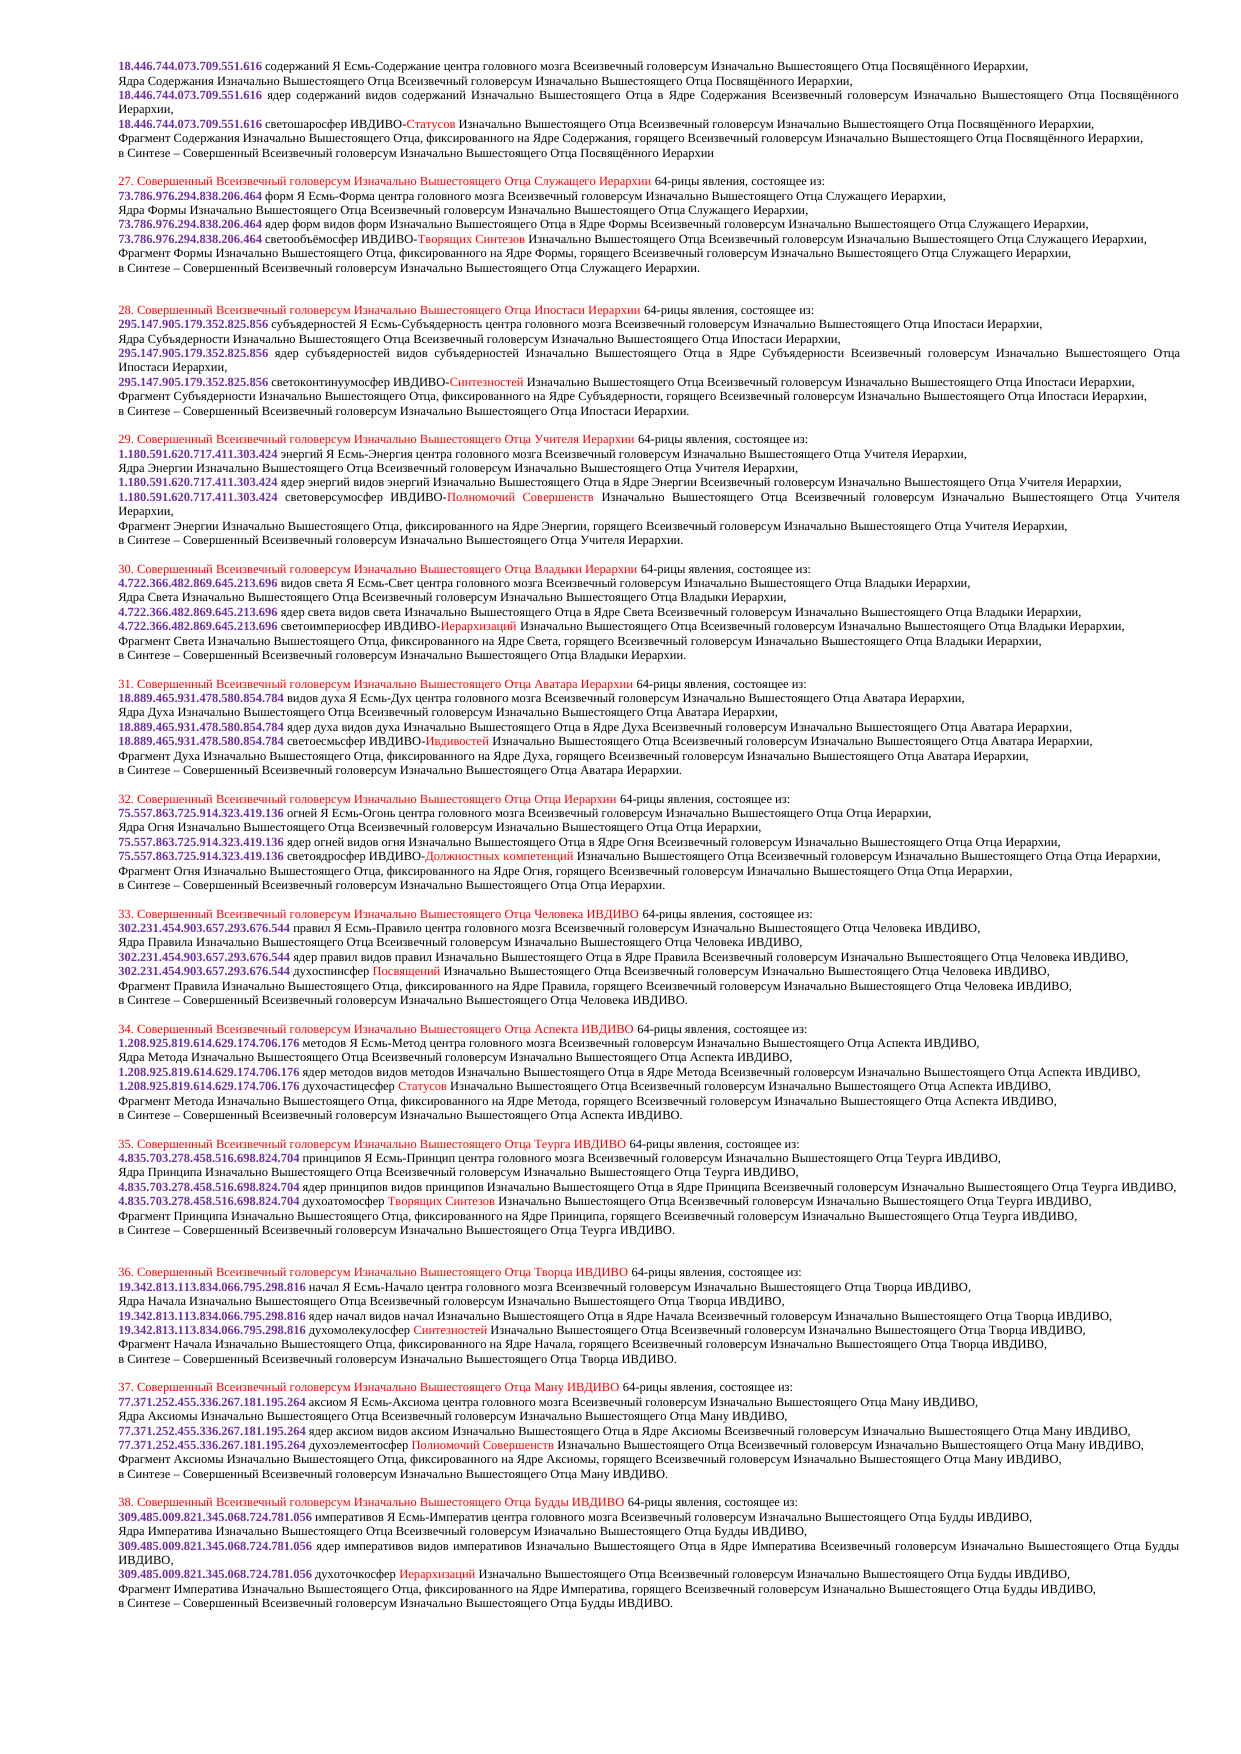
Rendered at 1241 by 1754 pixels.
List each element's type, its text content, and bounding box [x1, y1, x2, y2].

text 19.342.813.113.834.066.795.298.816 духомолекулосфер Синтезностей Изначально Вышестоящего Отца Всеизвечный головерсум Изначально Вышестоящего Отца Творца ИВДИВО, [118, 1323, 1181, 1337]
text 77.371.252.455.336.267.181.195.264 духоэлементосфер Полномочий Совершенств Изначально Вышестоящего Отца Всеизвечный головерсум Изначально Вышестоящего Отца Ману ИВДИВО, [118, 1438, 1181, 1452]
text 18.446.744.073.709.551.616 светошаросфер ИВДИВО-Статусов Изначально Вышестоящего Отца Всеизвечный головерсум Изначально Вышестоящего Отца Посвящённого Иерархии, [118, 117, 1181, 131]
text 4.722.366.482.869.645.213.696 ядер света видов света Изначально Вышестоящего Отца в Ядре Света Всеизвечный головерсум Изначально Вышестоящего Отца Владыки Иерархии, [118, 604, 1181, 619]
text Ядра Субъядерности Изначально Вышестоящего Отца Всеизвечный головерсум Изначально Вышестоящего Отца Ипостаси Иерархии, [118, 331, 1181, 346]
text Ядра Аксиомы Изначально Вышестоящего Отца Всеизвечный головерсум Изначально Вышестоящего Отца Ману ИВДИВО, [118, 1409, 1181, 1423]
text в Синтезе – Совершенный Всеизвечный головерсум Изначально Вышестоящего Отца Творца ИВДИВО. [118, 1351, 1181, 1366]
text 34. Совершенный Всеизвечный головерсум Изначально Вышестоящего Отца Аспекта ИВДИВО 64-рицы явления, состоящее из: [118, 1021, 1181, 1036]
text в Синтезе – Совершенный Всеизвечный головерсум Изначально Вышестоящего Отца Аватара Иерархии. [118, 763, 1181, 777]
text Фрагмент Содержания Изначально Вышестоящего Отца, фиксированного на Ядре Содержания, горящего Всеизвечный головерсум Изначально Вышестоящего Отца Посвящённого Иерархии, [118, 131, 1181, 145]
text Фрагмент Света Изначально Вышестоящего Отца, фиксированного на Ядре Света, горящего Всеизвечный головерсум Изначально Вышестоящего Отца Владыки Иерархии, [118, 633, 1181, 648]
text 18.889.465.931.478.580.854.784 видов духа Я Есмь-Дух центра головного мозга Всеизвечный головерсум Изначально Вышестоящего Отца Аватара Иерархии, [118, 691, 1181, 705]
text 33. Совершенный Всеизвечный головерсум Изначально Вышестоящего Отца Человека ИВДИВО 64-рицы явления, состоящее из: [118, 906, 1181, 921]
text 19.342.813.113.834.066.795.298.816 начал Я Есмь-Начало центра головного мозга Всеизвечный головерсум Изначально Вышестоящего Отца Творца ИВДИВО, [118, 1279, 1181, 1294]
text в Синтезе – Совершенный Всеизвечный головерсум Изначально Вышестоящего Отца Теурга ИВДИВО. [118, 1223, 1181, 1237]
text Фрагмент Духа Изначально Вышестоящего Отца, фиксированного на Ядре Духа, горящего Всеизвечный головерсум Изначально Вышестоящего Отца Аватара Иерархии, [118, 748, 1181, 763]
text 302.231.454.903.657.293.676.544 ядер правил видов правил Изначально Вышестоящего Отца в Ядре Правила Всеизвечный головерсум Изначально Вышестоящего Отца Человека ИВДИВО, [118, 949, 1181, 964]
text 295.147.905.179.352.825.856 светоконтинуумосфер ИВДИВО-Синтезностей Изначально Вышестоящего Отца Всеизвечный головерсум Изначально Вышестоящего Отца Ипостаси Иерархии, [118, 374, 1181, 389]
text Фрагмент Метода Изначально Вышестоящего Отца, фиксированного на Ядре Метода, горящего Всеизвечный головерсум Изначально Вышестоящего Отца Аспекта ИВДИВО, [118, 1093, 1181, 1108]
text 4.835.703.278.458.516.698.824.704 духоатомосфер Творящих Синтезов Изначально Вышестоящего Отца Всеизвечный головерсум Изначально Вышестоящего Отца Теурга ИВДИВО, [118, 1194, 1181, 1208]
text 75.557.863.725.914.323.419.136 огней Я Есмь-Огонь центра головного мозга Всеизвечный головерсум Изначально Вышестоящего Отца Отца Иерархии, [118, 806, 1181, 820]
text 27. Совершенный Всеизвечный головерсум Изначально Вышестоящего Отца Служащего Иерархии 64-рицы явления, состоящее из: [118, 174, 1181, 188]
text 32. Совершенный Всеизвечный головерсум Изначально Вышестоящего Отца Отца Иерархии 64-рицы явления, состоящее из: [118, 791, 1181, 806]
text Ядра Метода Изначально Вышестоящего Отца Всеизвечный головерсум Изначально Вышестоящего Отца Аспекта ИВДИВО, [118, 1050, 1181, 1064]
text Ядра Энергии Изначально Вышестоящего Отца Всеизвечный головерсум Изначально Вышестоящего Отца Учителя Иерархии, [118, 461, 1181, 475]
text Фрагмент Субъядерности Изначально Вышестоящего Отца, фиксированного на Ядре Субъядерности, горящего Всеизвечный головерсум Изначально Вышестоящего Отца Ипостаси Иерархии, [118, 389, 1181, 403]
text 1.180.591.620.717.411.303.424 энергий Я Есмь-Энергия центра головного мозга Всеизвечный головерсум Изначально Вышестоящего Отца Учителя Иерархии, [118, 446, 1181, 461]
text 295.147.905.179.352.825.856 ядер субъядерностей видов субъядерностей Изначально Вышестоящего Отца в Ядре Субъядерности Всеизвечный головерсум Изначально Вышестоящего Отца Ипостаси Иерархии, [118, 346, 1181, 374]
text 1.208.925.819.614.629.174.706.176 духочастицесфер Статусов Изначально Вышестоящего Отца Всеизвечный головерсум Изначально Вышестоящего Отца Аспекта ИВДИВО, [118, 1079, 1181, 1093]
text в Синтезе – Совершенный Всеизвечный головерсум Изначально Вышестоящего Отца Ипостаси Иерархии. [118, 403, 1181, 418]
text 31. Совершенный Всеизвечный головерсум Изначально Вышестоящего Отца Аватара Иерархии 64-рицы явления, состоящее из: [118, 676, 1181, 691]
text Ядра Формы Изначально Вышестоящего Отца Всеизвечный головерсум Изначально Вышестоящего Отца Служащего Иерархии, [118, 203, 1181, 217]
text 18.446.744.073.709.551.616 ядер содержаний видов содержаний Изначально Вышестоящего Отца в Ядре Содержания Всеизвечный головерсум Изначально Вышестоящего Отца Посвящённого Иерархии, [118, 88, 1181, 117]
text 4.835.703.278.458.516.698.824.704 ядер принципов видов принципов Изначально Вышестоящего Отца в Ядре Принципа Всеизвечный головерсум Изначально Вышестоящего Отца Теурга ИВДИВО, [118, 1179, 1181, 1194]
text 77.371.252.455.336.267.181.195.264 ядер аксиом видов аксиом Изначально Вышестоящего Отца в Ядре Аксиомы Всеизвечный головерсум Изначально Вышестоящего Отца Ману ИВДИВО, [118, 1423, 1181, 1438]
text 35. Совершенный Всеизвечный головерсум Изначально Вышестоящего Отца Теурга ИВДИВО 64-рицы явления, состоящее из: [118, 1136, 1181, 1151]
text 18.889.465.931.478.580.854.784 светоесмьсфер ИВДИВО-Ивдивостей Изначально Вышестоящего Отца Всеизвечный головерсум Изначально Вышестоящего Отца Аватара Иерархии, [118, 734, 1181, 748]
text 19.342.813.113.834.066.795.298.816 ядер начал видов начал Изначально Вышестоящего Отца в Ядре Начала Всеизвечный головерсум Изначально Вышестоящего Отца Творца ИВДИВО, [118, 1308, 1181, 1323]
text в Синтезе – Совершенный Всеизвечный головерсум Изначально Вышестоящего Отца Служащего Иерархии. [118, 260, 1181, 275]
text Фрагмент Принципа Изначально Вышестоящего Отца, фиксированного на Ядре Принципа, горящего Всеизвечный головерсум Изначально Вышестоящего Отца Теурга ИВДИВО, [118, 1208, 1181, 1223]
text Фрагмент Аксиомы Изначально Вышестоящего Отца, фиксированного на Ядре Аксиомы, горящего Всеизвечный головерсум Изначально Вышестоящего Отца Ману ИВДИВО, [118, 1452, 1181, 1466]
text 36. Совершенный Всеизвечный головерсум Изначально Вышестоящего Отца Творца ИВДИВО 64-рицы явления, состоящее из: [118, 1265, 1181, 1279]
text 38. Совершенный Всеизвечный головерсум Изначально Вышестоящего Отца Будды ИВДИВО 64-рицы явления, состоящее из: [118, 1495, 1181, 1509]
text Фрагмент Формы Изначально Вышестоящего Отца, фиксированного на Ядре Формы, горящего Всеизвечный головерсум Изначально Вышестоящего Отца Служащего Иерархии, [118, 246, 1181, 260]
text 75.557.863.725.914.323.419.136 светоядросфер ИВДИВО-Должностных компетенций Изначально Вышестоящего Отца Всеизвечный головерсум Изначально Вышестоящего Отца Отца Иерархии, [118, 849, 1181, 863]
text в Синтезе – Совершенный Всеизвечный головерсум Изначально Вышестоящего Отца Ману ИВДИВО. [118, 1466, 1181, 1481]
text Ядра Духа Изначально Вышестоящего Отца Всеизвечный головерсум Изначально Вышестоящего Отца Аватара Иерархии, [118, 705, 1181, 719]
text 309.485.009.821.345.068.724.781.056 ядер императивов видов императивов Изначально Вышестоящего Отца в Ядре Императива Всеизвечный головерсум Изначально Вышестоящего Отца Будды ИВДИВО, [118, 1538, 1181, 1567]
text 29. Совершенный Всеизвечный головерсум Изначально Вышестоящего Отца Учителя Иерархии 64-рицы явления, состоящее из: [118, 432, 1181, 446]
text в Синтезе – Совершенный Всеизвечный головерсум Изначально Вышестоящего Отца Учителя Иерархии. [118, 533, 1181, 547]
text в Синтезе – Совершенный Всеизвечный головерсум Изначально Вышестоящего Отца Человека ИВДИВО. [118, 993, 1181, 1007]
text 302.231.454.903.657.293.676.544 духоспинсфер Посвящений Изначально Вышестоящего Отца Всеизвечный головерсум Изначально Вышестоящего Отца Человека ИВДИВО, [118, 964, 1181, 978]
text 309.485.009.821.345.068.724.781.056 духоточкосфер Иерархизаций Изначально Вышестоящего Отца Всеизвечный головерсум Изначально Вышестоящего Отца Будды ИВДИВО, [118, 1567, 1181, 1581]
text Ядра Огня Изначально Вышестоящего Отца Всеизвечный головерсум Изначально Вышестоящего Отца Отца Иерархии, [118, 820, 1181, 834]
text 75.557.863.725.914.323.419.136 ядер огней видов огня Изначально Вышестоящего Отца в Ядре Огня Всеизвечный головерсум Изначально Вышестоящего Отца Отца Иерархии, [118, 834, 1181, 849]
text в Синтезе – Совершенный Всеизвечный головерсум Изначально Вышестоящего Отца Отца Иерархии. [118, 878, 1181, 892]
text Ядра Императива Изначально Вышестоящего Отца Всеизвечный головерсум Изначально Вышестоящего Отца Будды ИВДИВО, [118, 1524, 1181, 1538]
text Ядра Света Изначально Вышестоящего Отца Всеизвечный головерсум Изначально Вышестоящего Отца Владыки Иерархии, [118, 590, 1181, 604]
text 73.786.976.294.838.206.464 светообъёмосфер ИВДИВО-Творящих Синтезов Изначально Вышестоящего Отца Всеизвечный головерсум Изначально Вышестоящего Отца Служащего Иерархии, [118, 232, 1181, 246]
text 4.722.366.482.869.645.213.696 видов света Я Есмь-Свет центра головного мозга Всеизвечный головерсум Изначально Вышестоящего Отца Владыки Иерархии, [118, 576, 1181, 590]
text 1.208.925.819.614.629.174.706.176 ядер методов видов методов Изначально Вышестоящего Отца в Ядре Метода Всеизвечный головерсум Изначально Вышестоящего Отца Аспекта ИВДИВО, [118, 1064, 1181, 1079]
text 1.180.591.620.717.411.303.424 световерсумосфер ИВДИВО-Полномочий Совершенств Изначально Вышестоящего Отца Всеизвечный головерсум Изначально Вышестоящего Отца Учителя Иерархии, [118, 489, 1181, 518]
text 37. Совершенный Всеизвечный головерсум Изначально Вышестоящего Отца Ману ИВДИВО 64-рицы явления, состоящее из: [118, 1380, 1181, 1394]
text 1.208.925.819.614.629.174.706.176 методов Я Есмь-Метод центра головного мозга Всеизвечный головерсум Изначально Вышестоящего Отца Аспекта ИВДИВО, [118, 1036, 1181, 1050]
text в Синтезе – Совершенный Всеизвечный головерсум Изначально Вышестоящего Отца Посвящённого Иерархии [118, 145, 1181, 160]
text Ядра Принципа Изначально Вышестоящего Отца Всеизвечный головерсум Изначально Вышестоящего Отца Теурга ИВДИВО, [118, 1165, 1181, 1179]
text 77.371.252.455.336.267.181.195.264 аксиом Я Есмь-Аксиома центра головного мозга Всеизвечный головерсум Изначально Вышестоящего Отца Ману ИВДИВО, [118, 1394, 1181, 1409]
text Фрагмент Начала Изначально Вышестоящего Отца, фиксированного на Ядре Начала, горящего Всеизвечный головерсум Изначально Вышестоящего Отца Творца ИВДИВО, [118, 1337, 1181, 1351]
text Фрагмент Огня Изначально Вышестоящего Отца, фиксированного на Ядре Огня, горящего Всеизвечный головерсум Изначально Вышестоящего Отца Отца Иерархии, [118, 863, 1181, 878]
text Ядра Правила Изначально Вышестоящего Отца Всеизвечный головерсум Изначально Вышестоящего Отца Человека ИВДИВО, [118, 935, 1181, 949]
text Фрагмент Правила Изначально Вышестоящего Отца, фиксированного на Ядре Правила, горящего Всеизвечный головерсум Изначально Вышестоящего Отца Человека ИВДИВО, [118, 978, 1181, 993]
text 28. Совершенный Всеизвечный головерсум Изначально Вышестоящего Отца Ипостаси Иерархии 64-рицы явления, состоящее из: [118, 303, 1181, 317]
text 4.835.703.278.458.516.698.824.704 принципов Я Есмь-Принцип центра головного мозга Всеизвечный головерсум Изначально Вышестоящего Отца Теурга ИВДИВО, [118, 1151, 1181, 1165]
text в Синтезе – Совершенный Всеизвечный головерсум Изначально Вышестоящего Отца Владыки Иерархии. [118, 648, 1181, 662]
text Ядра Содержания Изначально Вышестоящего Отца Всеизвечный головерсум Изначально Вышестоящего Отца Посвящённого Иерархии, [118, 73, 1181, 88]
text 30. Совершенный Всеизвечный головерсум Изначально Вышестоящего Отца Владыки Иерархии 64-рицы явления, состоящее из: [118, 561, 1181, 576]
text 309.485.009.821.345.068.724.781.056 императивов Я Есмь-Императив центра головного мозга Всеизвечный головерсум Изначально Вышестоящего Отца Будды ИВДИВО, [118, 1509, 1181, 1524]
text 4.722.366.482.869.645.213.696 светоимпериосфер ИВДИВО-Иерархизаций Изначально Вышестоящего Отца Всеизвечный головерсум Изначально Вышестоящего Отца Владыки Иерархии, [118, 619, 1181, 633]
text 18.446.744.073.709.551.616 содержаний Я Есмь-Содержание центра головного мозга Всеизвечный головерсум Изначально Вышестоящего Отца Посвящённого Иерархии, [118, 59, 1181, 73]
text 1.180.591.620.717.411.303.424 ядер энергий видов энергий Изначально Вышестоящего Отца в Ядре Энергии Всеизвечный головерсум Изначально Вышестоящего Отца Учителя Иерархии, [118, 475, 1181, 489]
text Ядра Начала Изначально Вышестоящего Отца Всеизвечный головерсум Изначально Вышестоящего Отца Творца ИВДИВО, [118, 1294, 1181, 1308]
text в Синтезе – Совершенный Всеизвечный головерсум Изначально Вышестоящего Отца Аспекта ИВДИВО. [118, 1108, 1181, 1122]
text 302.231.454.903.657.293.676.544 правил Я Есмь-Правило центра головного мозга Всеизвечный головерсум Изначально Вышестоящего Отца Человека ИВДИВО, [118, 921, 1181, 935]
text 73.786.976.294.838.206.464 ядер форм видов форм Изначально Вышестоящего Отца в Ядре Формы Всеизвечный головерсум Изначально Вышестоящего Отца Служащего Иерархии, [118, 217, 1181, 232]
text в Синтезе – Совершенный Всеизвечный головерсум Изначально Вышестоящего Отца Будды ИВДИВО. [118, 1596, 1181, 1610]
text Фрагмент Энергии Изначально Вышестоящего Отца, фиксированного на Ядре Энергии, горящего Всеизвечный головерсум Изначально Вышестоящего Отца Учителя Иерархии, [118, 518, 1181, 533]
text 295.147.905.179.352.825.856 субъядерностей Я Есмь-Субъядерность центра головного мозга Всеизвечный головерсум Изначально Вышестоящего Отца Ипостаси Иерархии, [118, 317, 1181, 331]
text Фрагмент Императива Изначально Вышестоящего Отца, фиксированного на Ядре Императива, горящего Всеизвечный головерсум Изначально Вышестоящего Отца Будды ИВДИВО, [118, 1581, 1181, 1596]
text 73.786.976.294.838.206.464 форм Я Есмь-Форма центра головного мозга Всеизвечный головерсум Изначально Вышестоящего Отца Служащего Иерархии, [118, 188, 1181, 203]
text 18.889.465.931.478.580.854.784 ядер духа видов духа Изначально Вышестоящего Отца в Ядре Духа Всеизвечный головерсум Изначально Вышестоящего Отца Аватара Иерархии, [118, 719, 1181, 734]
